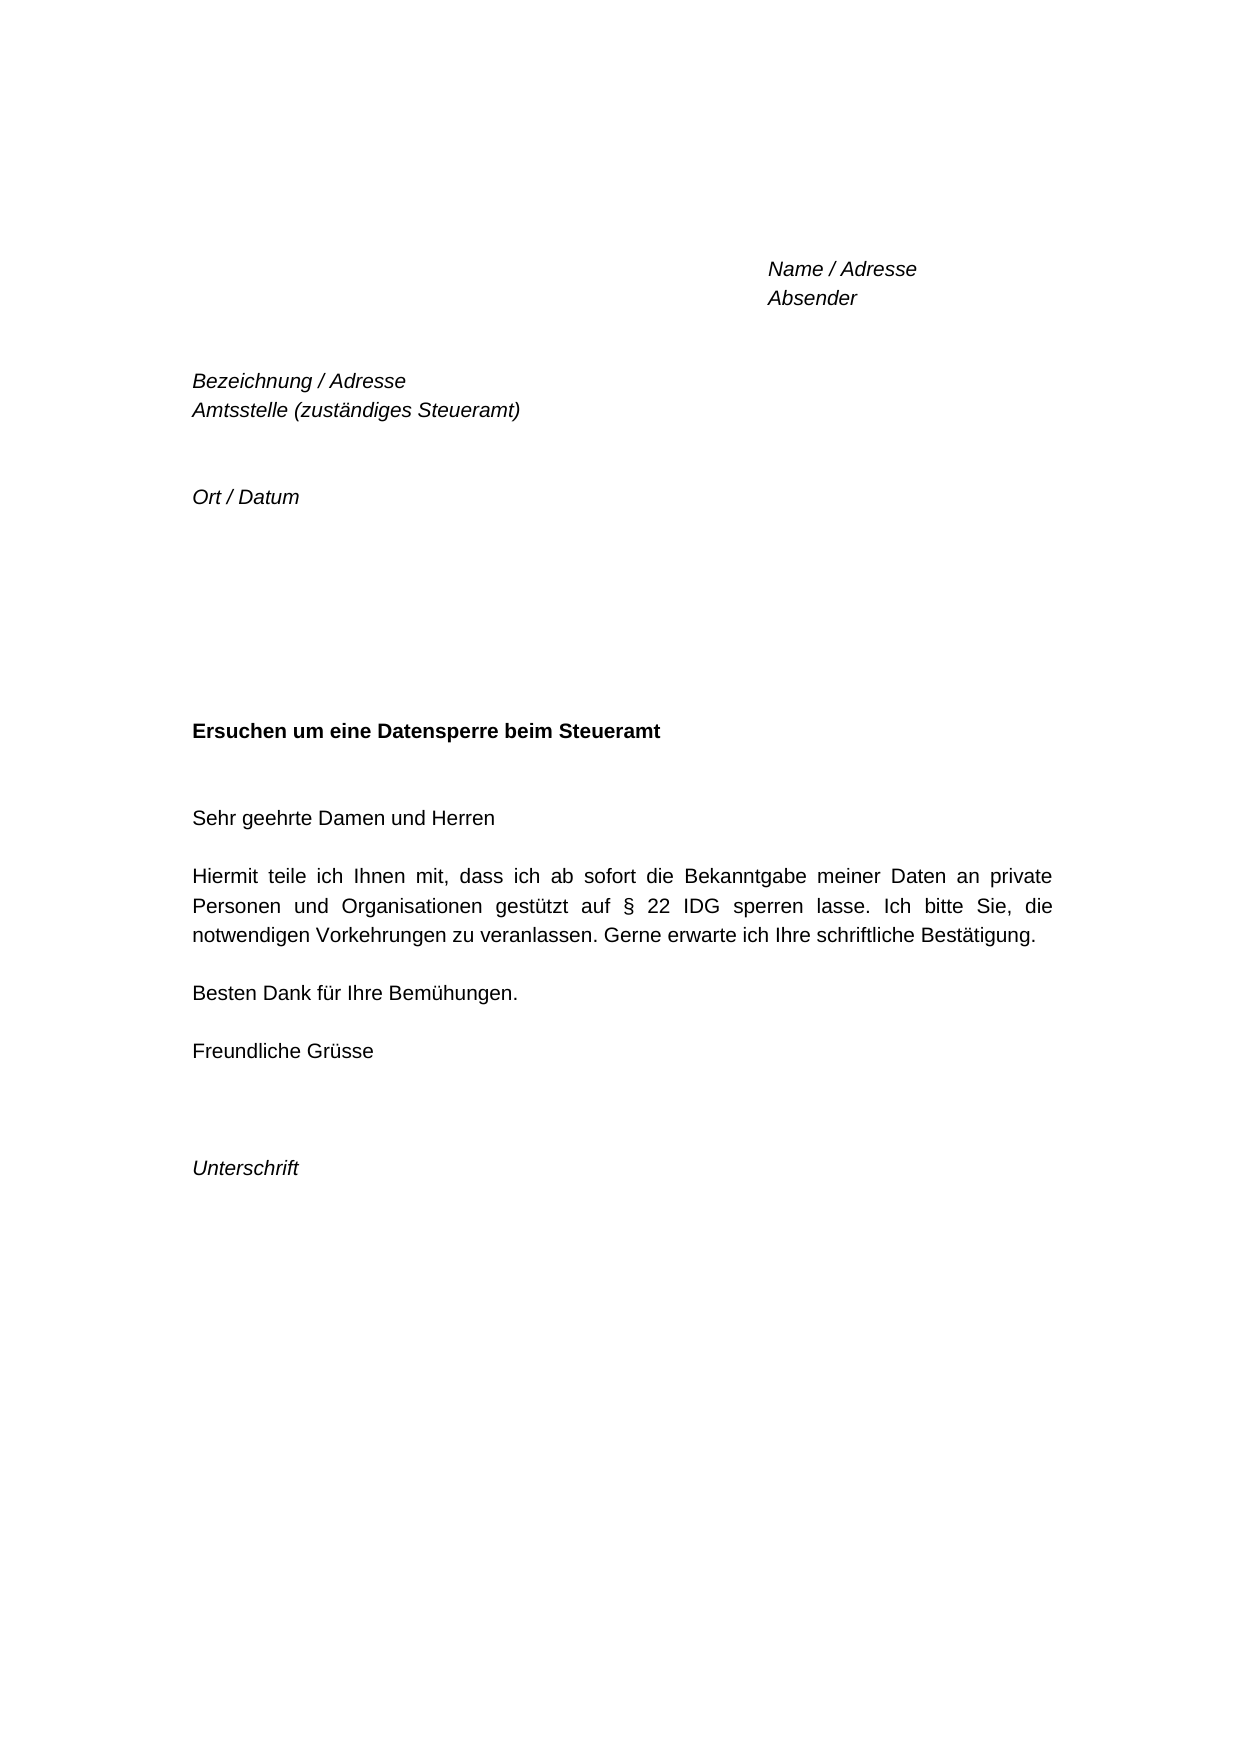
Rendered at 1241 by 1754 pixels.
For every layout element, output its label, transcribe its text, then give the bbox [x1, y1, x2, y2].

text Bezeichnung / Adresse [192, 365, 1054, 394]
text Ersuchen um eine Datensperre beim Steueramt [192, 715, 1054, 744]
text Freundliche Grüsse [192, 1036, 1054, 1065]
text Sehr geehrte Damen und Herren [192, 802, 1054, 831]
text Amtsstelle (zuständiges Steueramt) [192, 394, 1054, 423]
text Besten Dank für Ihre Bemühungen. [192, 977, 1054, 1006]
text Name / Adresse [192, 253, 1054, 282]
text Ort / Datum [192, 481, 1054, 511]
text Unterschrift [192, 1152, 1054, 1181]
text Hiermit teile ich Ihnen mit, dass ich ab sofort die Bekanntgabe meiner Daten an private Personen und Organisationen gestützt auf § 22 IDG sperren lasse. Ich bitte Sie, die notwendigen Vorkehrungen zu veranlassen. Gerne erwarte ich Ihre schriftliche Bestätigung. [192, 861, 1054, 948]
text Absender [192, 282, 1054, 312]
